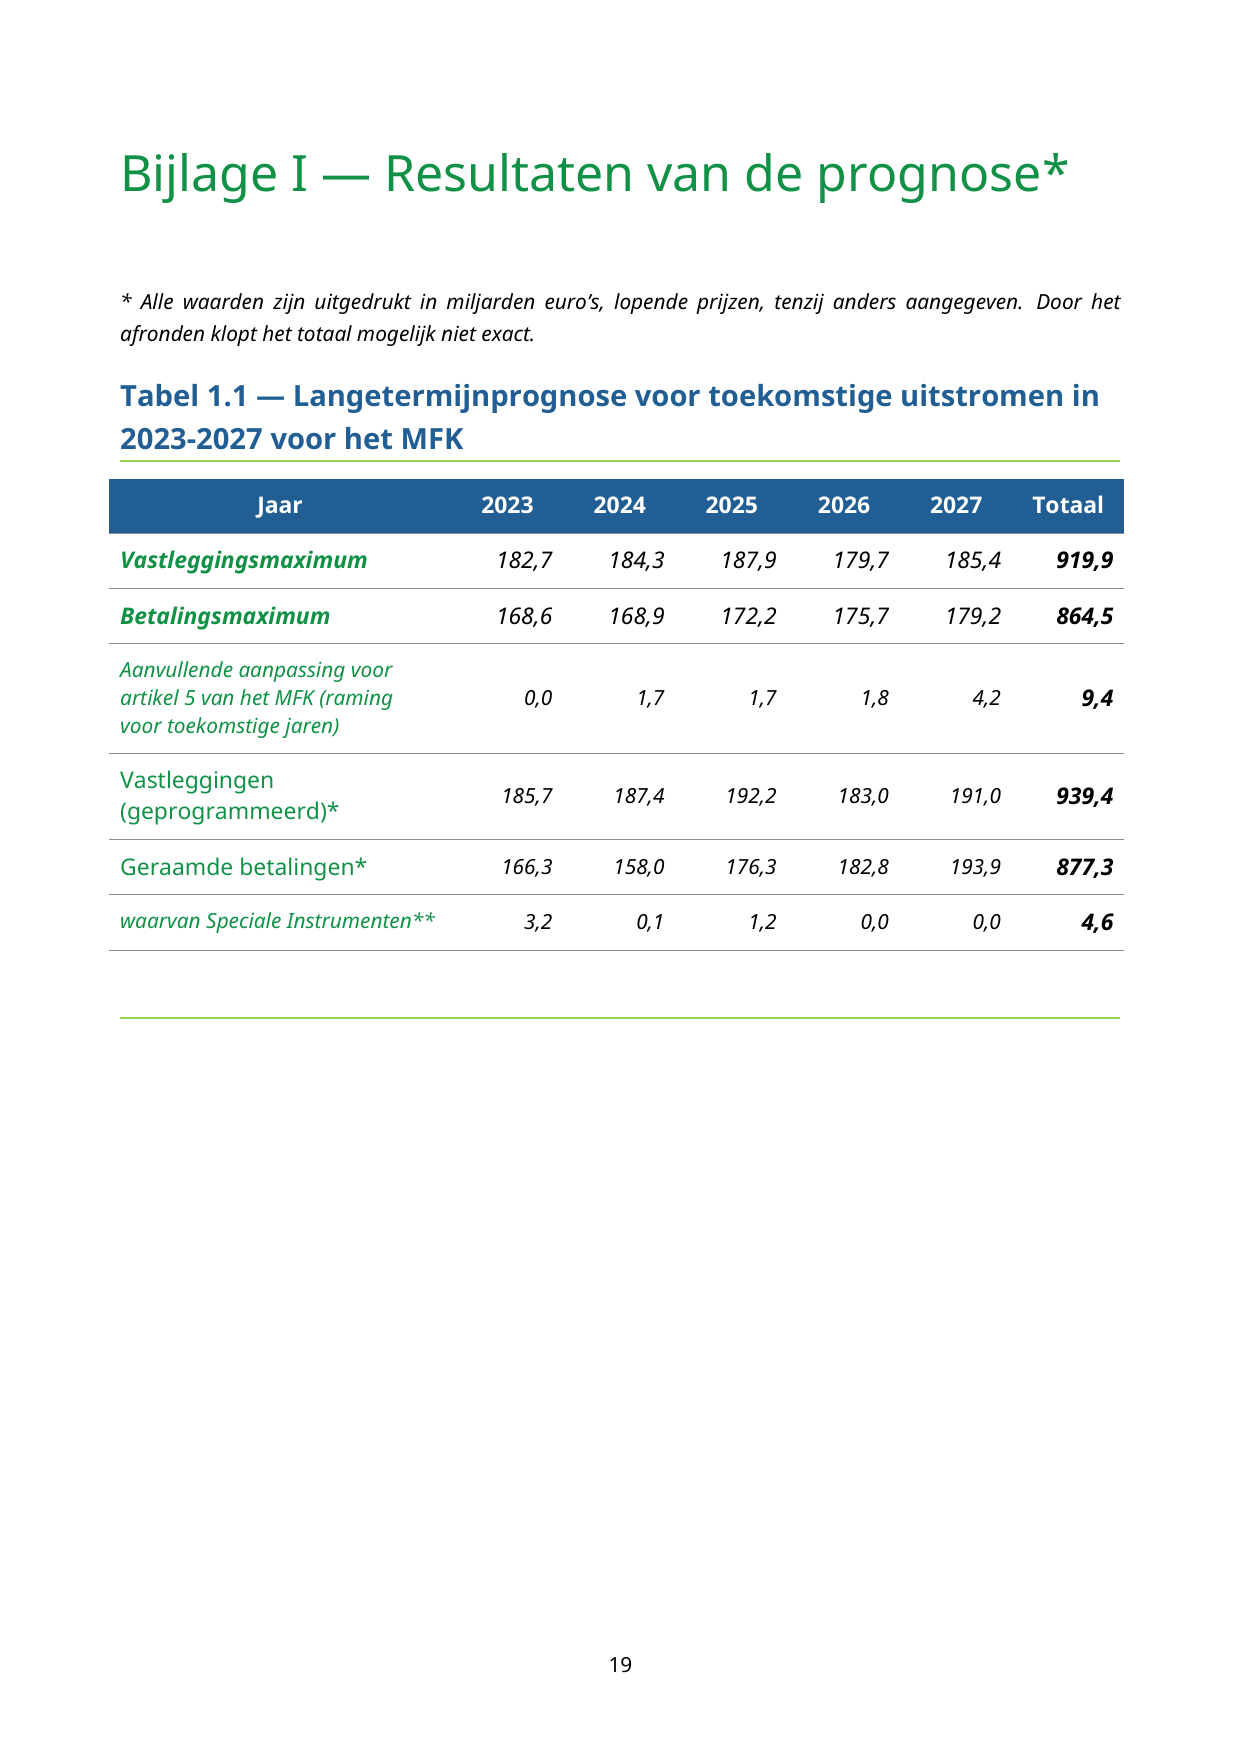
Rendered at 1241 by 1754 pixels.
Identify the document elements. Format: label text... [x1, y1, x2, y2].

table_cell 0,0 [900, 895, 1012, 949]
table_cell 172,2 [676, 589, 788, 643]
table_cell 9,4 [1012, 644, 1124, 753]
table_cell 185,4 [900, 534, 1012, 588]
table_cell 168,6 [451, 589, 563, 643]
table_cell 1,7 [563, 644, 676, 753]
table_cell Betalingsmaximum [109, 589, 451, 643]
table_cell 166,3 [451, 840, 563, 894]
table_header 2027 [900, 479, 1012, 533]
table_cell Vastleggingen (geprogrammeerd)* [109, 754, 451, 839]
table_header 2026 [788, 479, 900, 533]
table_cell Vastleggingsmaximum [109, 534, 451, 588]
table_cell 864,5 [1012, 589, 1124, 643]
table_cell 168,9 [563, 589, 676, 643]
table_cell 158,0 [563, 840, 676, 894]
table_cell 3,2 [451, 895, 563, 949]
table_cell 187,4 [563, 754, 676, 839]
table_cell 184,3 [563, 534, 676, 588]
table_cell waarvan Speciale Instrumenten** [109, 895, 451, 949]
table_header 2024 [563, 479, 676, 533]
table_cell 182,7 [451, 534, 563, 588]
table_cell 1,8 [788, 644, 900, 753]
table_cell 0,0 [788, 895, 900, 949]
table_cell Geraamde betalingen* [109, 840, 451, 894]
table_cell 182,8 [788, 840, 900, 894]
table_header 2025 [676, 479, 788, 533]
table_cell 4,2 [900, 644, 1012, 753]
table_cell 0,1 [563, 895, 676, 949]
table_cell 187,9 [676, 534, 788, 588]
table_cell 185,7 [451, 754, 563, 839]
table_cell 179,2 [900, 589, 1012, 643]
table_header Jaar [109, 479, 451, 533]
title Bijlage I — Resultaten van de prognose* [120, 138, 1120, 206]
table_cell 939,4 [1012, 754, 1124, 839]
table_cell 192,2 [676, 754, 788, 839]
table_cell Aanvullende aanpassing voor artikel 5 van het MFK (raming voor toekomstige jaren) [109, 644, 451, 753]
table_cell 183,0 [788, 754, 900, 839]
table_header Totaal [1012, 479, 1124, 533]
table_cell 175,7 [788, 589, 900, 643]
table_cell 1,7 [676, 644, 788, 753]
table_header 2023 [451, 479, 563, 533]
table_cell 4,6 [1012, 895, 1124, 949]
table_cell 193,9 [900, 840, 1012, 894]
table_cell 1,2 [676, 895, 788, 949]
table_cell 179,7 [788, 534, 900, 588]
table_cell 919,9 [1012, 534, 1124, 588]
table_cell 176,3 [676, 840, 788, 894]
title * Alle waarden zijn uitgedrukt in miljarden euro’s, lopende prijzen, tenzij anders aangegeven. Door het afronden klopt het totaal mogelijk niet exact. [120, 287, 1120, 347]
table_cell 191,0 [900, 754, 1012, 839]
table_cell 0,0 [451, 644, 563, 753]
table_cell 877,3 [1012, 840, 1124, 894]
subtitle Tabel 1.1 — Langetermijnprognose voor toekomstige uitstromen in 2023-2027 voor het MFK [120, 375, 1120, 460]
